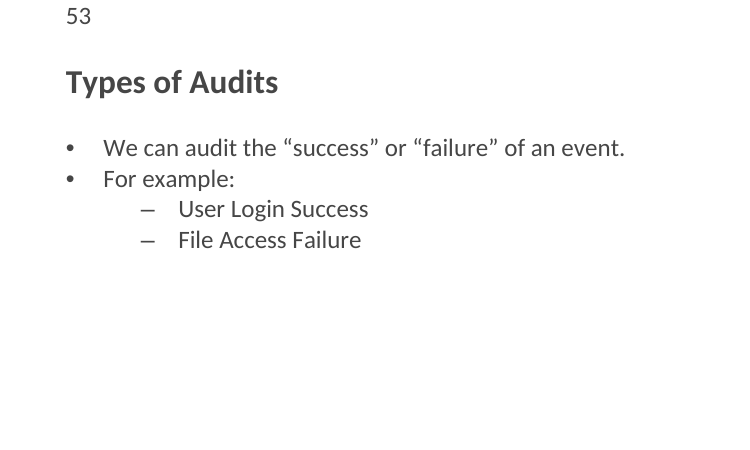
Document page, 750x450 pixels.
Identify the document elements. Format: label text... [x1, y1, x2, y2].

list File Access Failure [141, 224, 731, 254]
list We can audit the “success” or “failure” of an event. [66, 132, 731, 163]
list For example: [66, 163, 731, 193]
subtitle Types of Audits [66, 61, 731, 102]
list User Login Success [141, 193, 731, 224]
